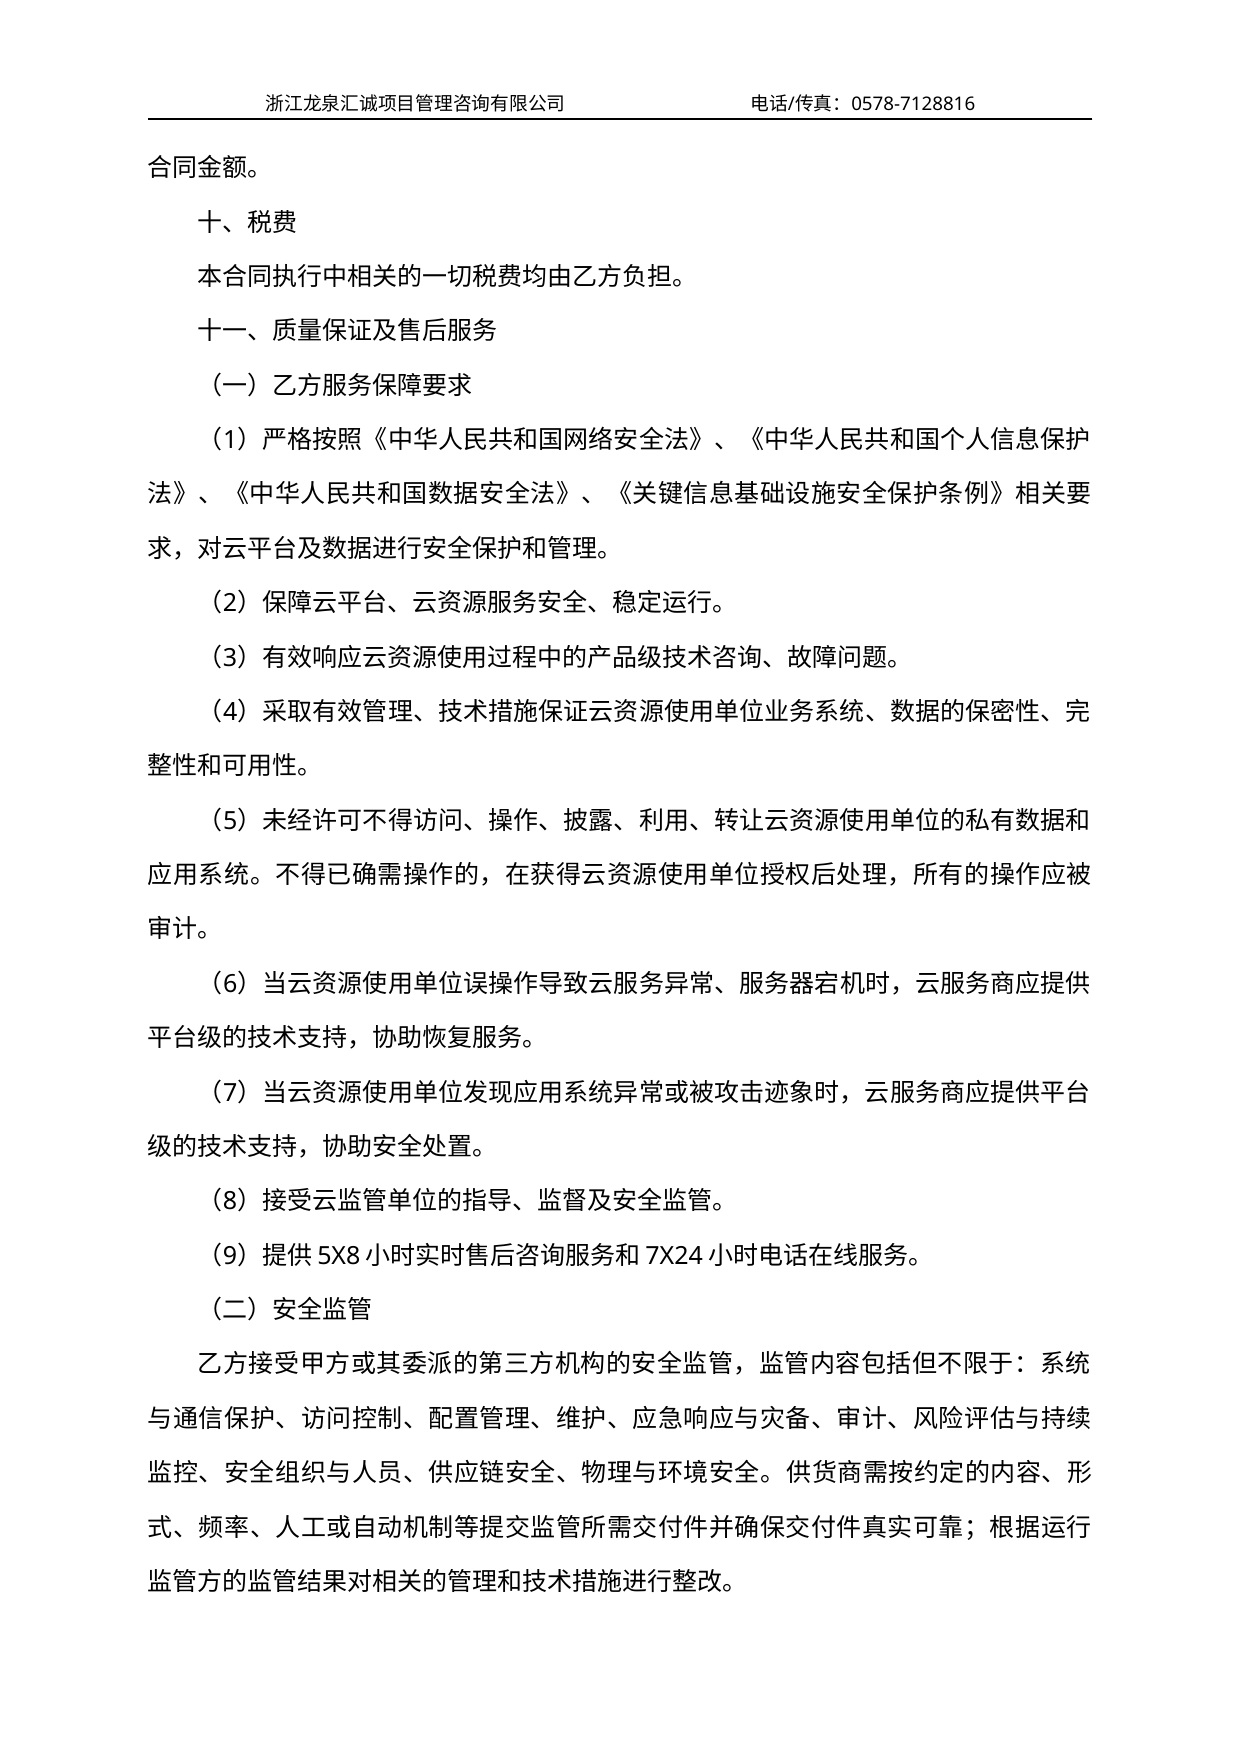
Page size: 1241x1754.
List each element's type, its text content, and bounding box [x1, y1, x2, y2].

text 乙方接受甲方或其委派的第三方机构的安全监管，监管内容包括但不限于：系统与通信保护、访问控制、配置管理、维护、应急响应与灾备、审计、风险评估与持续监控、安全组织与人员、供应链安全、物理与环境安全。供货商需按约定的内容、形式、频率、人工或自动机制等提交监管所需交付件并确保交付件真实可靠；根据运行监管方的监管结果对相关的管理和技术措施进行整改。 [148, 1344, 1092, 1598]
text （7）当云资源使用单位发现应用系统异常或被攻击迹象时，云服务商应提供平台级的技术支持，协助安全处置。 [148, 1072, 1092, 1163]
text （9）提供5X8小时实时售后咨询服务和7X24小时电话在线服务。 [148, 1235, 1092, 1271]
list 十一、质量保证及售后服务 [148, 311, 1092, 347]
text （2）保障云平台、云资源服务安全、稳定运行。 [148, 583, 1092, 619]
text （6）当云资源使用单位误操作导致云服务异常、服务器宕机时，云服务商应提供平台级的技术支持，协助恢复服务。 [148, 963, 1092, 1054]
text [148, 148, 1092, 184]
list 十、税费 [148, 202, 1092, 238]
text （4）采取有效管理、技术措施保证云资源使用单位业务系统、数据的保密性、完整性和可用性。 [148, 691, 1092, 782]
text （1）严格按照《中华人民共和国网络安全法》、《中华人民共和国个人信息保护法》、《中华人民共和国数据安全法》、《关键信息基础设施安全保护条例》相关要求，对云平台及数据进行安全保护和管理。 [148, 419, 1092, 564]
text 本合同执行中相关的一切税费均由乙方负担。 [148, 256, 1092, 293]
text （8）接受云监管单位的指导、监督及安全监管。 [148, 1181, 1092, 1217]
text （3）有效响应云资源使用过程中的产品级技术咨询、故障问题。 [148, 637, 1092, 673]
text （二）安全监管 [148, 1289, 1092, 1326]
text （一）乙方服务保障要求 [148, 365, 1092, 401]
text （5）未经许可不得访问、操作、披露、利用、转让云资源使用单位的私有数据和应用系统。不得已确需操作的，在获得云资源使用单位授权后处理，所有的操作应被审计。 [148, 800, 1092, 945]
